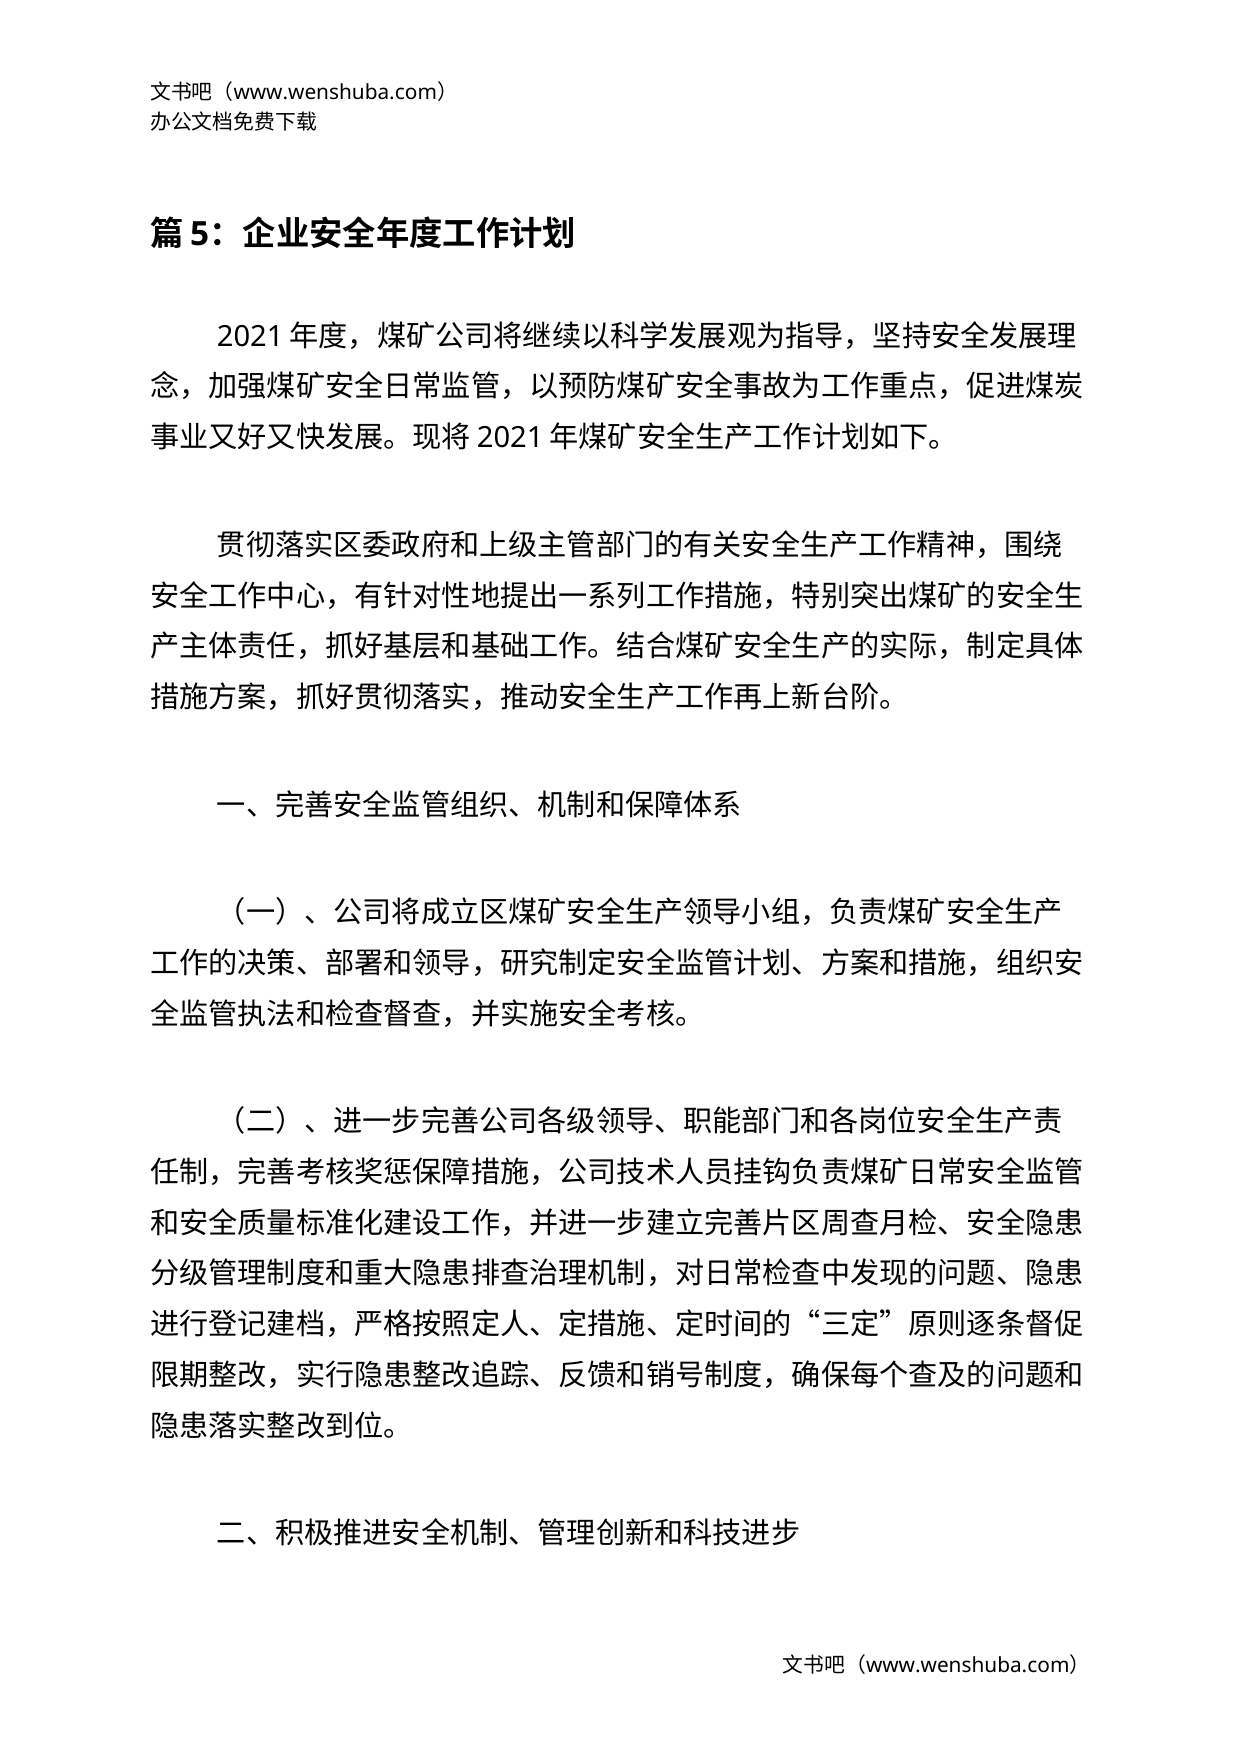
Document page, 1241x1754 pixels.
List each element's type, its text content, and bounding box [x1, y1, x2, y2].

text （二）、进一步完善公司各级领导、职能部门和各岗位安全生产责任制，完善考核奖惩保障措施，公司技术人员挂钩负责煤矿日常安全监管和安全质量标准化建设工作，并进一步建立完善片区周查月检、安全隐患分级管理制度和重大隐患排查治理机制，对日常检查中发现的问题、隐患进行登记建档，严格按照定人、定措施、定时间的“三定”原则逐条督促限期整改，实行隐患整改追踪、反馈和销号制度，确保每个查及的问题和隐患落实整改到位。 [150, 1098, 1090, 1444]
text 篇5：企业安全年度工作计划 [150, 207, 1090, 255]
text （一）、公司将成立区煤矿安全生产领导小组，负责煤矿安全生产工作的决策、部署和领导，研究制定安全监管计划、方案和措施，组织安全监管执法和检查督查，并实施安全考核。 [150, 889, 1090, 1033]
text 贯彻落实区委政府和上级主管部门的有关安全生产工作精神，围绕安全工作中心，有针对性地提出一系列工作措施，特别突出煤矿的安全生产主体责任，抓好基层和基础工作。结合煤矿安全生产的实际，制定具体措施方案，抓好贯彻落实，推动安全生产工作再上新台阶。 [150, 521, 1090, 716]
text 一、完善安全监管组织、机制和保障体系 [150, 781, 1090, 823]
text 2021年度，煤矿公司将继续以科学发展观为指导，坚持安全发展理念，加强煤矿安全日常监管，以预防煤矿安全事故为工作重点，促进煤炭事业又好又快发展。现将2021年煤矿安全生产工作计划如下。 [150, 312, 1090, 456]
text 二、积极推进安全机制、管理创新和科技进步 [150, 1510, 1090, 1552]
